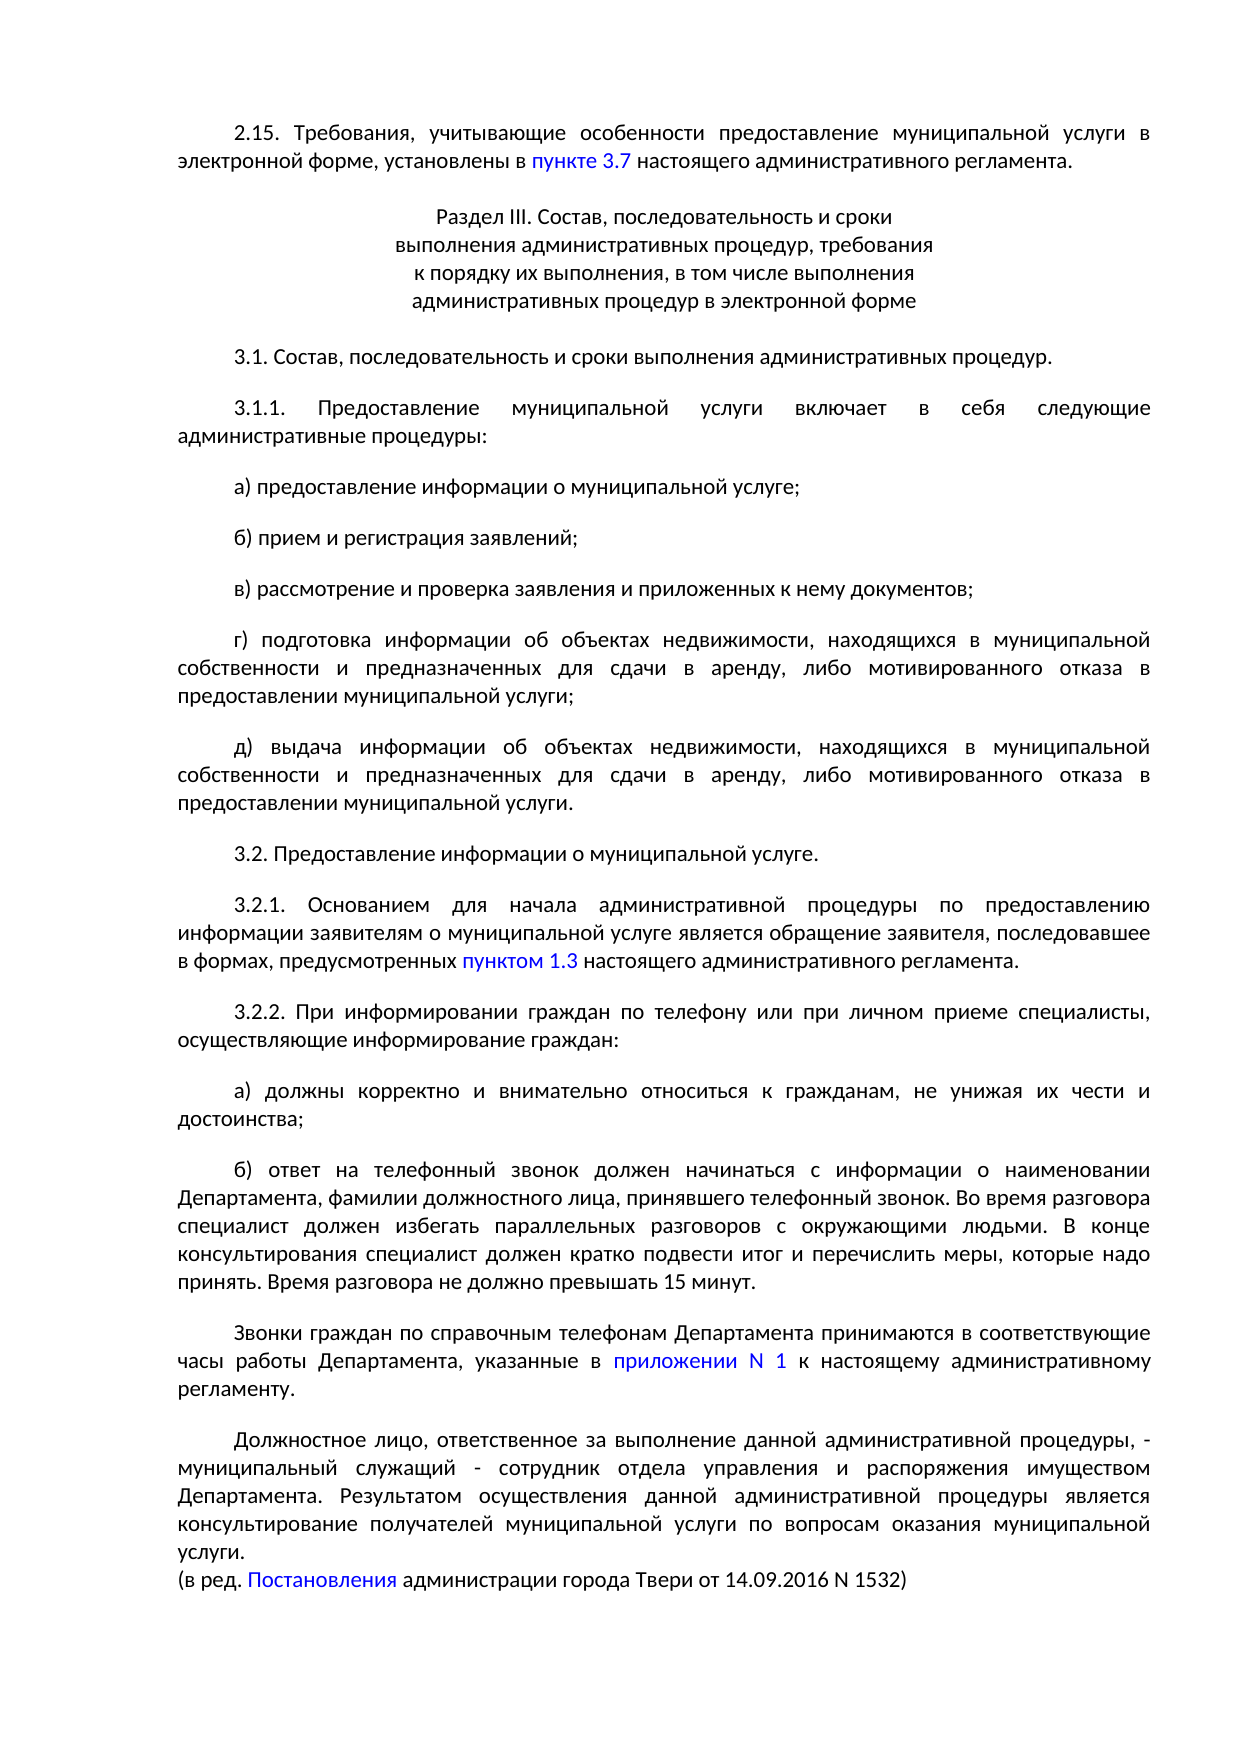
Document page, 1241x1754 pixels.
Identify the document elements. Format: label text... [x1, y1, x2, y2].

text б) прием и регистрация заявлений; [177, 523, 1152, 551]
text (в ред. Постановления администрации города Твери от 14.09.2016 N 1532) [177, 1565, 1152, 1593]
text 2.15. Требования, учитывающие особенности предоставление муниципальной услуги в электронной форме, установлены в пункте 3.7 настоящего административного регламента. [177, 118, 1152, 174]
text г) подготовка информации об объектах недвижимости, находящихся в муниципальной собственности и предназначенных для сдачи в аренду, либо мотивированного отказа в предоставлении муниципальной услуги; [177, 625, 1152, 709]
text 3.2. Предоставление информации о муниципальной услуге. [177, 839, 1152, 867]
text б) ответ на телефонный звонок должен начинаться с информации о наименовании Департамента, фамилии должностного лица, принявшего телефонный звонок. Во время разговора специалист должен избегать параллельных разговоров с окружающими людьми. В конце консультирования специалист должен кратко подвести итог и перечислить меры, которые надо принять. Время разговора не должно превышать 15 минут. [177, 1155, 1152, 1295]
text выполнения административных процедур, требования [177, 230, 1152, 258]
text к порядку их выполнения, в том числе выполнения [177, 258, 1152, 286]
text а) должны корректно и внимательно относиться к гражданам, не унижая их чести и достоинства; [177, 1076, 1152, 1132]
text Раздел III. Состав, последовательность и сроки [177, 202, 1152, 230]
text Звонки граждан по справочным телефонам Департамента принимаются в соответствующие часы работы Департамента, указанные в приложении N 1 к настоящему административному регламенту. [177, 1318, 1152, 1402]
text 3.2.2. При информировании граждан по телефону или при личном приеме специалисты, осуществляющие информирование граждан: [177, 997, 1152, 1053]
text 3.2.1. Основанием для начала административной процедуры по предоставлению информации заявителям о муниципальной услуге является обращение заявителя, последовавшее в формах, предусмотренных пунктом 1.3 настоящего административного регламента. [177, 890, 1152, 974]
text 3.1.1. Предоставление муниципальной услуги включает в себя следующие административные процедуры: [177, 393, 1152, 449]
text 3.1. Состав, последовательность и сроки выполнения административных процедур. [177, 342, 1152, 370]
text Должностное лицо, ответственное за выполнение данной административной процедуры, - муниципальный служащий - сотрудник отдела управления и распоряжения имуществом Департамента. Результатом осуществления данной административной процедуры является консультирование получателей муниципальной услуги по вопросам оказания муниципальной услуги. [177, 1425, 1152, 1565]
text а) предоставление информации о муниципальной услуге; [177, 472, 1152, 500]
text административных процедур в электронной форме [177, 286, 1152, 314]
text д) выдача информации об объектах недвижимости, находящихся в муниципальной собственности и предназначенных для сдачи в аренду, либо мотивированного отказа в предоставлении муниципальной услуги. [177, 732, 1152, 816]
text в) рассмотрение и проверка заявления и приложенных к нему документов; [177, 574, 1152, 602]
